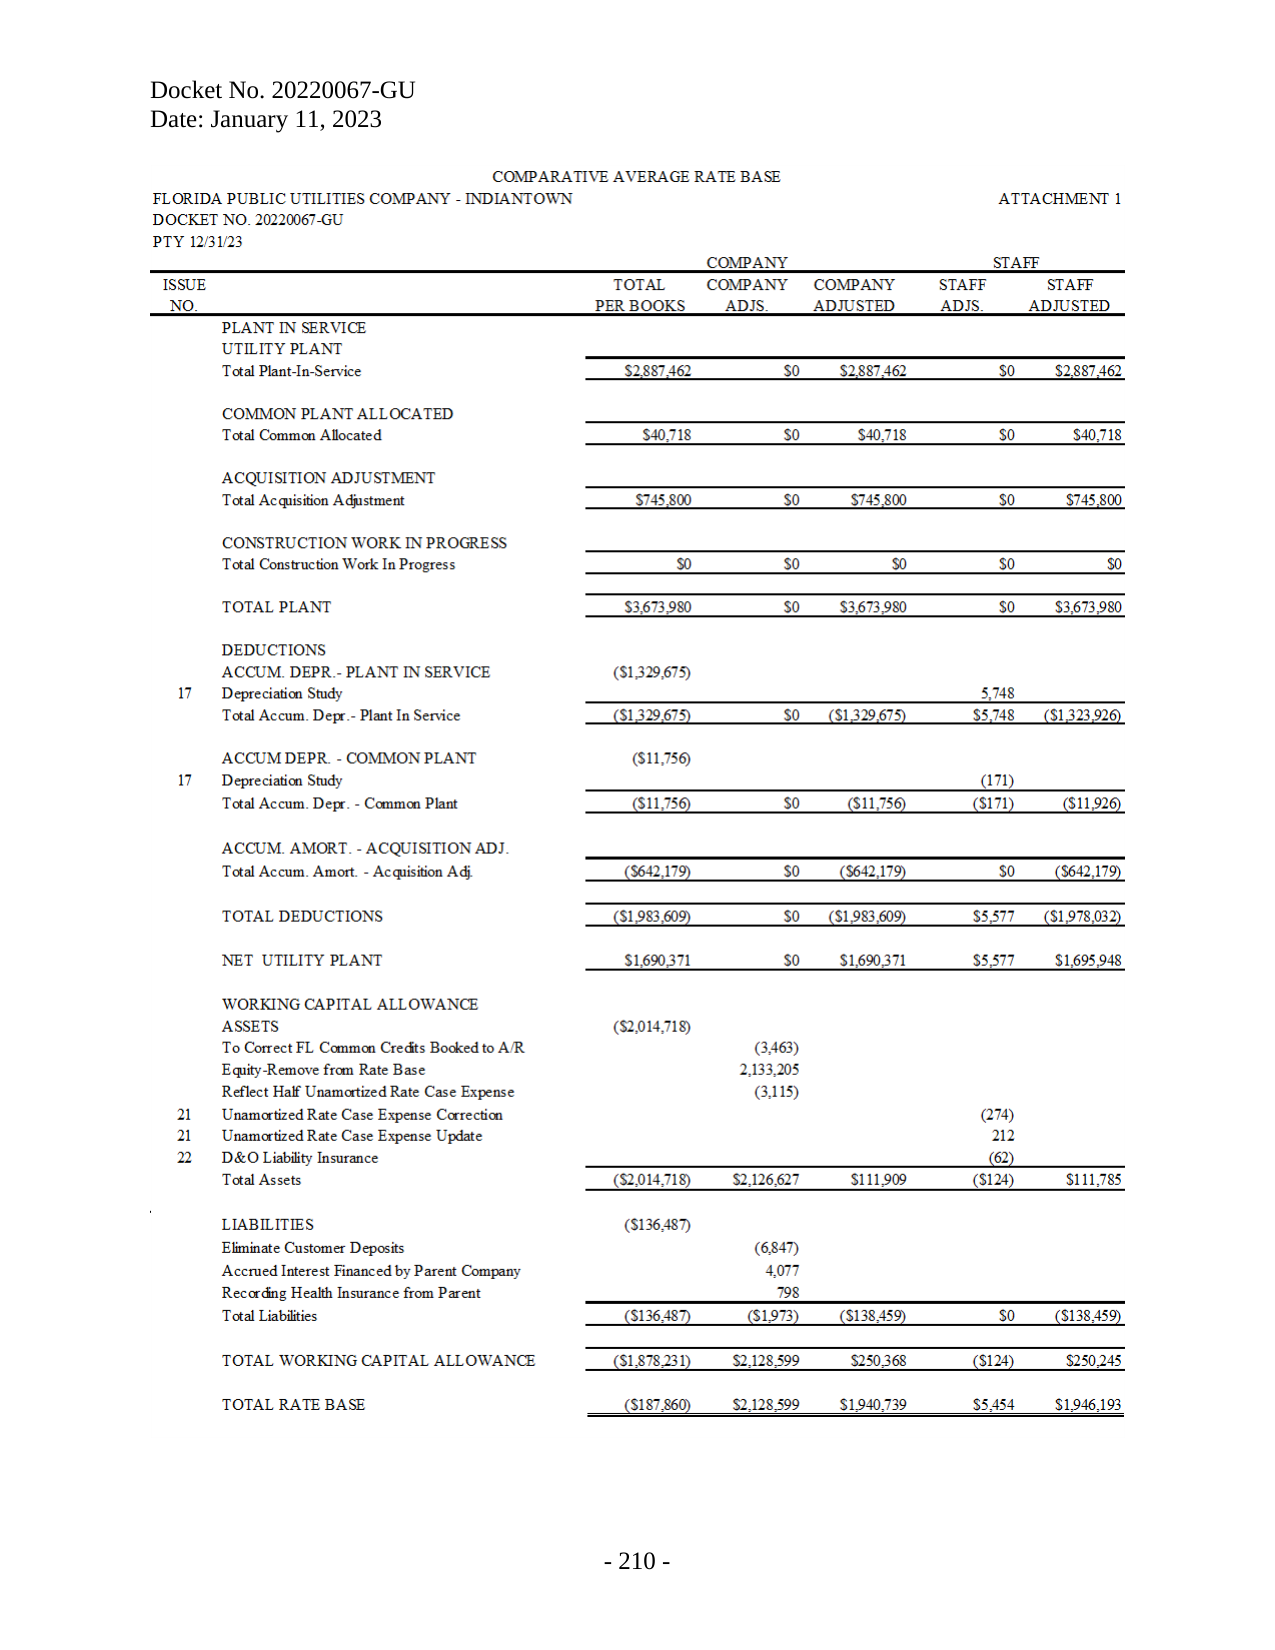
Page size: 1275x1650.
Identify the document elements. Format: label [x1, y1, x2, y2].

picture [150, 165, 1125, 1439]
